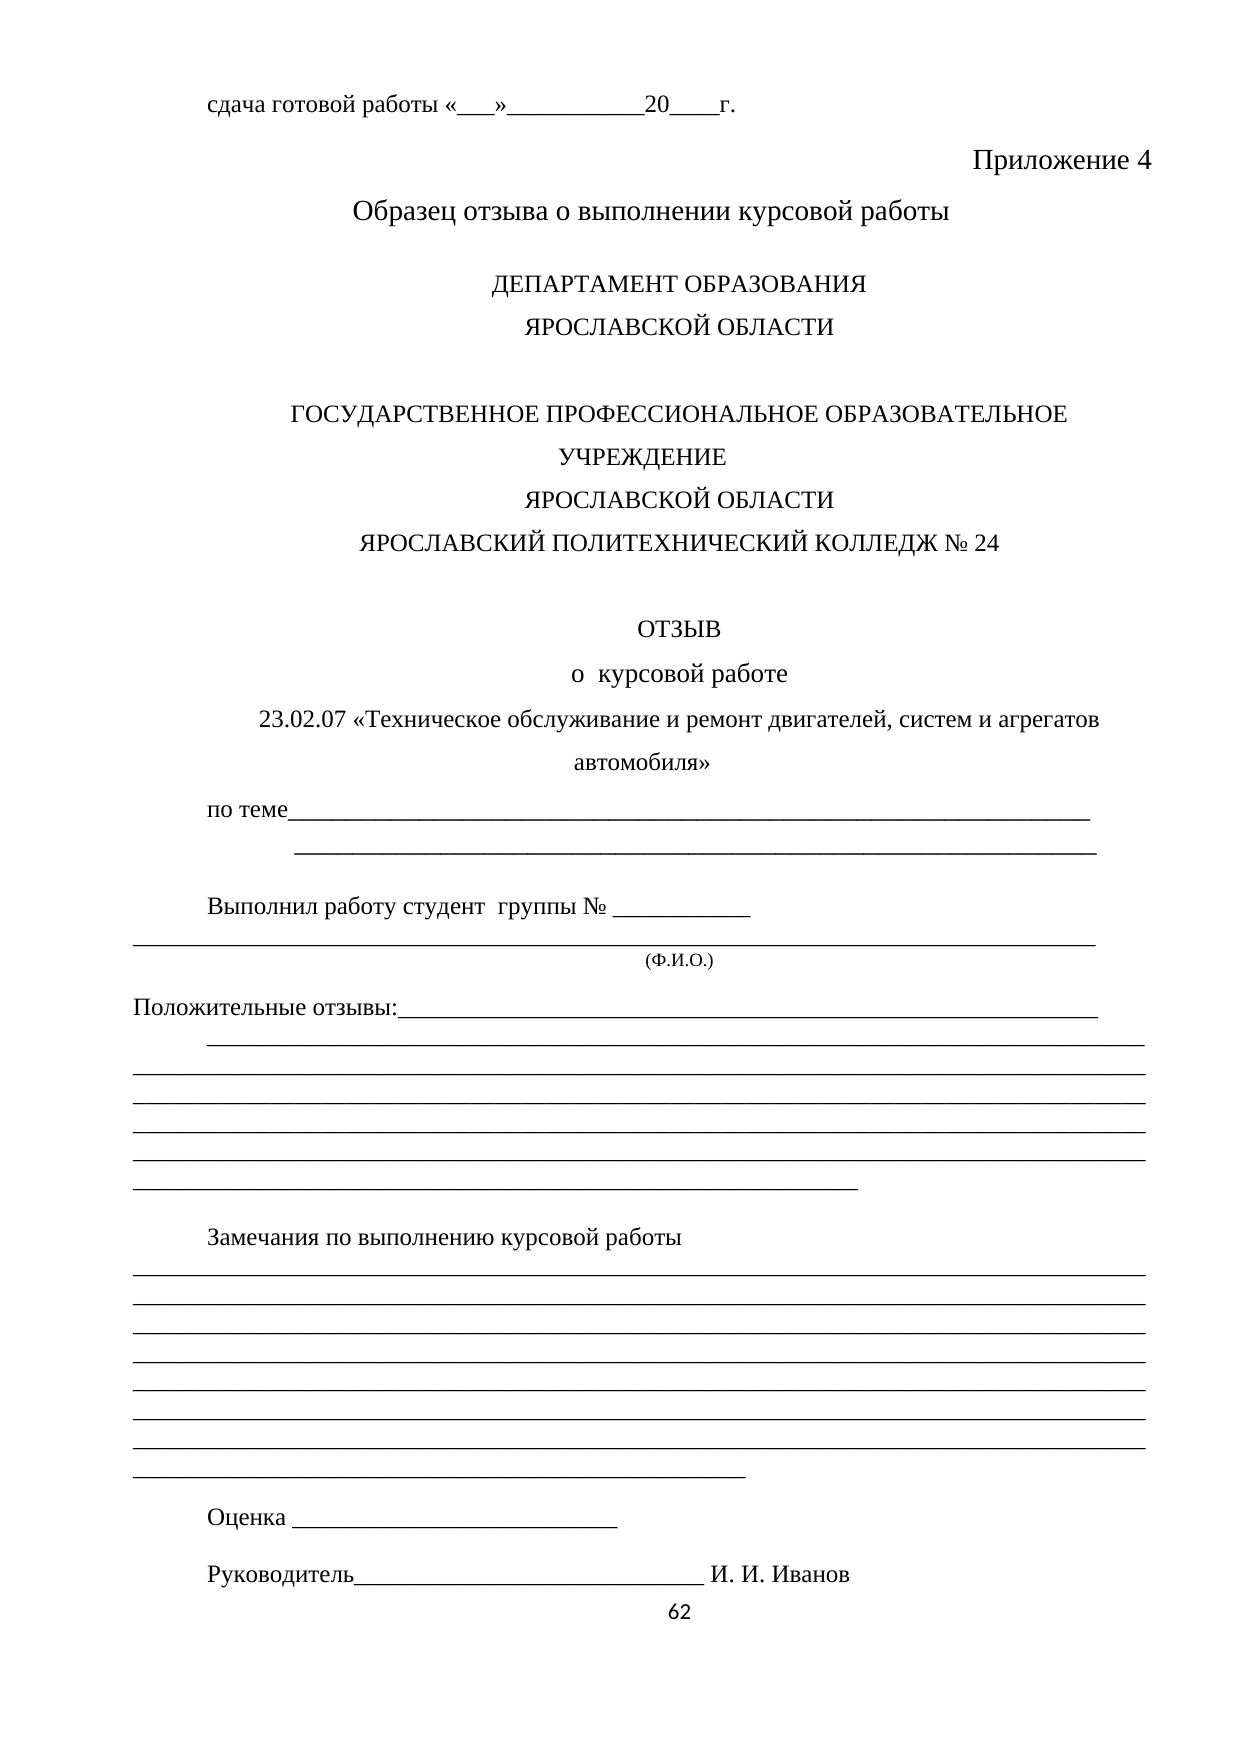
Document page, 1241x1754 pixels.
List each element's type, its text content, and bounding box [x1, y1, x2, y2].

text Выполнил работу студент группы № ___________ [133, 891, 1152, 920]
text по теме_______________________________________________________ [133, 790, 1152, 824]
text сдача готовой работы «___»___________20____г. [133, 89, 1152, 117]
text ЯРОСЛАВСКОЙ ОБЛАСТИ [133, 485, 1152, 514]
text Положительные отзывы:________________________________________________________ [133, 992, 1152, 1020]
subtitle Приложение 4 [133, 142, 1152, 176]
text _____________________________________________________________________________ [133, 920, 1152, 948]
text ________________________________________________________________________________________________________________________________________________________________________________________________________________________________________________________________________________________________________________________________________________________________________________________________________________________________________________________________________________________________________________________________________________________________________________________________________________________________________ [133, 1250, 1152, 1480]
text ДЕПАРТАМЕНТ ОБРАЗОВАНИЯ [133, 269, 1152, 298]
text 23.02.07 «Техническое обслуживание и ремонт двигателей, систем и агрегатов автомобиля» [133, 704, 1152, 776]
text (Ф.И.О.) [133, 948, 1152, 970]
text ГОСУДАРСТВЕННОЕ ПРОФЕССИОНАЛЬНОЕ ОБРАЗОВАТЕЛЬНОЕ УЧРЕЖДЕНИЕ [133, 399, 1152, 471]
text ОТЗЫВ [133, 614, 1152, 643]
text Образец отзыва о выполнении курсовой работы [133, 193, 1152, 226]
text Руководитель____________________________ И. И. Иванов [133, 1559, 1152, 1588]
text о курсовой работе [133, 657, 1152, 689]
text Оценка __________________________ [133, 1502, 1152, 1531]
text ЯРОСЛАВСКОЙ ОБЛАСТИ [133, 312, 1152, 341]
text _______________________________________________________ [133, 824, 1152, 857]
text Замечания по выполнению курсовой работы [133, 1222, 1152, 1250]
text _________________________________________________________________________________________________________________________________________________________________________________________________________________________________________________________________________________________________________________________________________________________________________________________________________________________________________________________________________ [133, 1020, 1152, 1193]
text ЯРОСЛАВСКИЙ ПОЛИТЕХНИЧЕСКИЙ КОЛЛЕДЖ № 24 [133, 528, 1152, 557]
